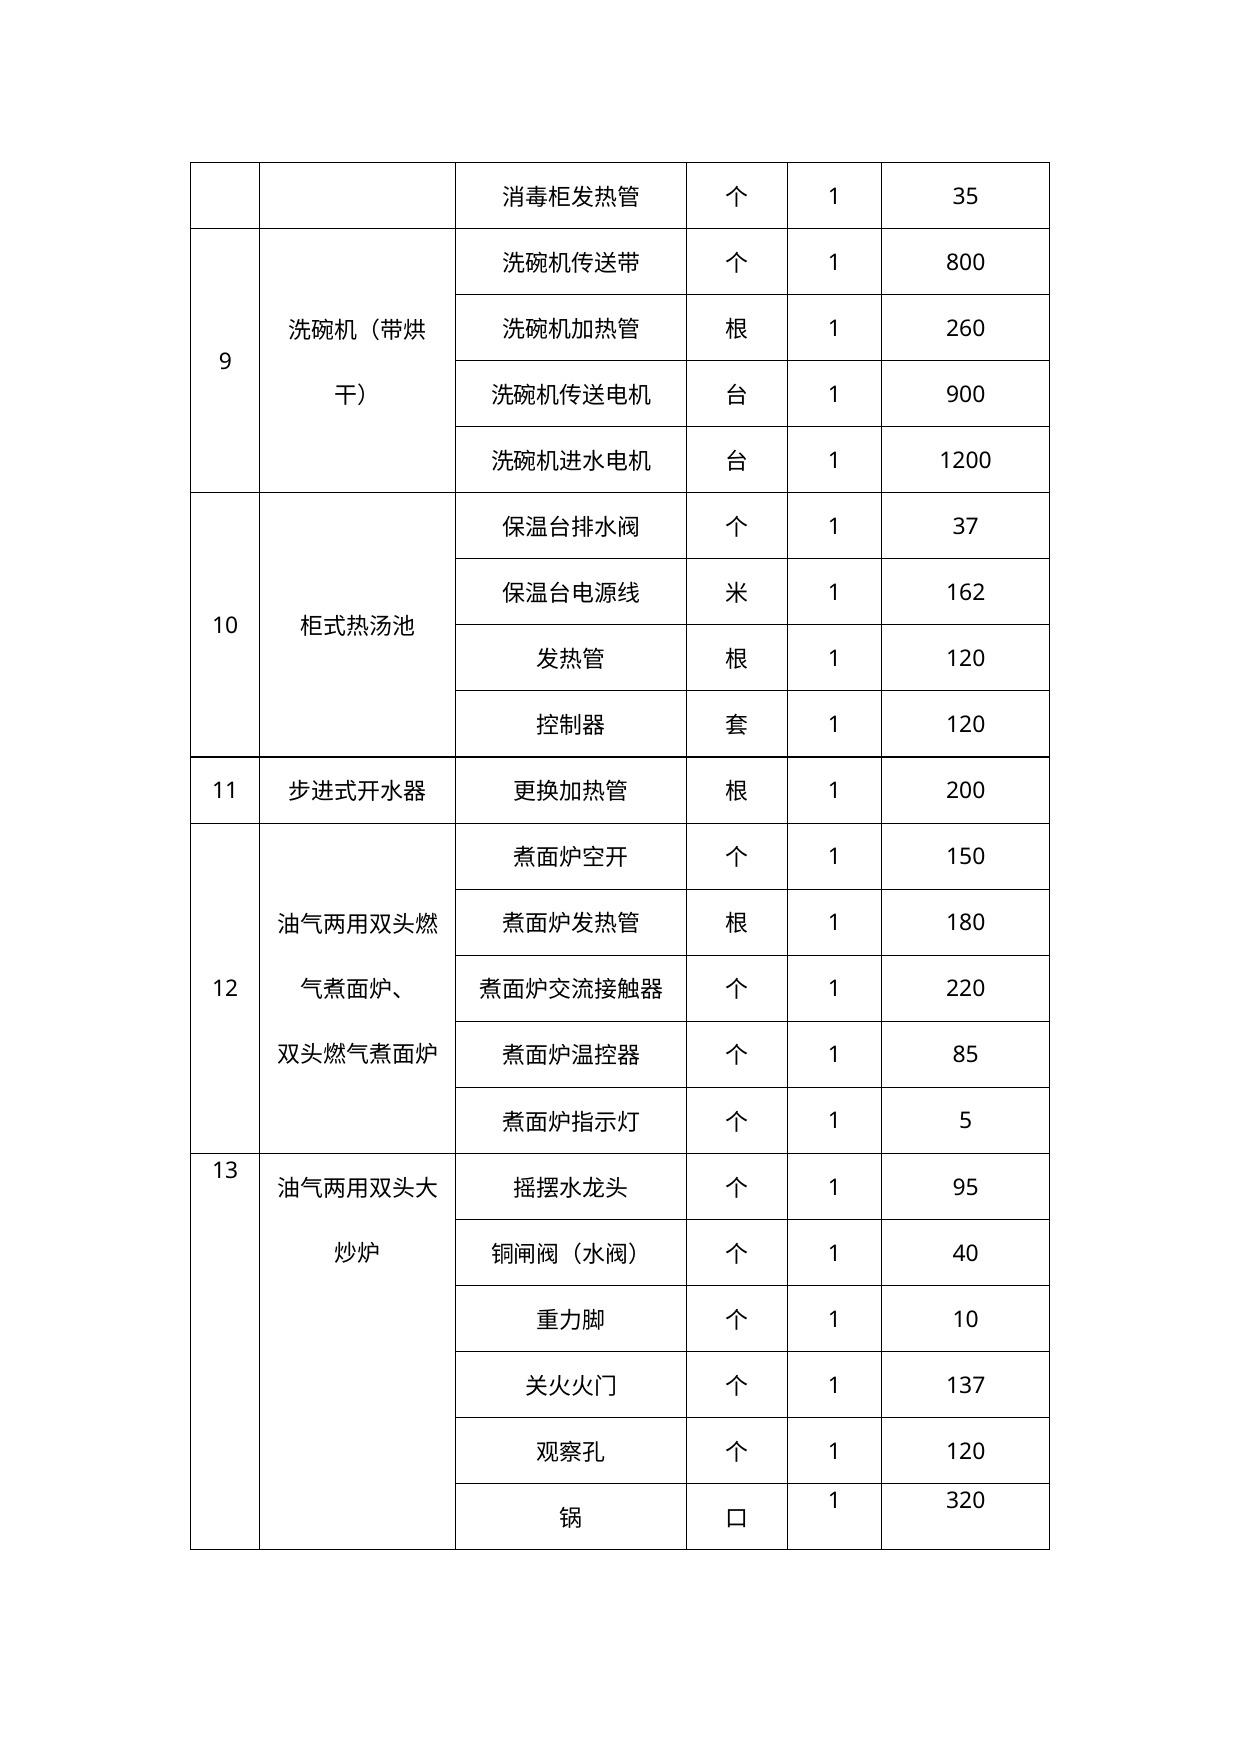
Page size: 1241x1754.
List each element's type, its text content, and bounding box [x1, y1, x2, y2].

table_cell 洗碗机（带烘干） [260, 229, 455, 492]
table_cell 1 [788, 559, 881, 624]
table_cell 1 [788, 1022, 881, 1087]
table_cell 85 [882, 1022, 1049, 1087]
table_cell 10 [882, 1286, 1049, 1351]
table_cell 5 [882, 1088, 1049, 1153]
table_cell 根 [687, 758, 787, 822]
table_cell 根 [687, 890, 787, 954]
table_cell 1 [788, 229, 881, 294]
table_cell 120 [882, 691, 1049, 756]
table_cell 个 [687, 1286, 787, 1351]
table_cell 个 [687, 1154, 787, 1219]
table_cell 1 [788, 890, 881, 954]
table_cell 35 [882, 163, 1049, 228]
table_cell 1 [788, 1484, 881, 1549]
table_cell 个 [687, 1022, 787, 1087]
table_cell 个 [687, 956, 787, 1021]
table_cell 个 [687, 1088, 787, 1153]
table_cell 煮面炉温控器 [456, 1022, 686, 1087]
table_cell 摇摆水龙头 [456, 1154, 686, 1219]
table_cell 发热管 [456, 625, 686, 690]
table_cell 1 [788, 427, 881, 492]
table_cell 控制器 [456, 691, 686, 756]
table_cell 个 [687, 1352, 787, 1417]
table_cell 13 [191, 1154, 259, 1549]
table_cell 套 [687, 691, 787, 756]
table_cell 200 [882, 758, 1049, 822]
table_cell 油气两用双头大炒炉 [260, 1154, 455, 1549]
table_cell 个 [687, 824, 787, 888]
table_cell 台 [687, 427, 787, 492]
table_cell 洗碗机传送带 [456, 229, 686, 294]
table_cell 1 [788, 1286, 881, 1351]
table_cell 1 [788, 493, 881, 558]
table_cell 1 [788, 163, 881, 228]
table_cell 米 [687, 559, 787, 624]
table_cell 95 [882, 1154, 1049, 1219]
table_cell 120 [882, 1418, 1049, 1483]
table_cell 1 [788, 1088, 881, 1153]
table_cell 煮面炉空开 [456, 824, 686, 888]
table_cell 消毒柜发热管 [456, 163, 686, 228]
table_cell 煮面炉指示灯 [456, 1088, 686, 1153]
table_cell 10 [191, 493, 259, 756]
table_cell 162 [882, 559, 1049, 624]
table_cell 根 [687, 625, 787, 690]
table_cell 9 [191, 229, 259, 492]
table_cell 关火火门 [456, 1352, 686, 1417]
table_cell 220 [882, 956, 1049, 1021]
table_cell 更换加热管 [456, 758, 686, 822]
table_cell 150 [882, 824, 1049, 888]
table_cell 37 [882, 493, 1049, 558]
table_cell 保温台电源线 [456, 559, 686, 624]
table_cell 180 [882, 890, 1049, 954]
table_cell 800 [882, 229, 1049, 294]
table_cell 40 [882, 1220, 1049, 1285]
table_cell 煮面炉发热管 [456, 890, 686, 954]
table_cell 个 [687, 229, 787, 294]
table_cell 台 [687, 361, 787, 426]
table_cell 口 [687, 1484, 787, 1549]
table_cell 重力脚 [456, 1286, 686, 1351]
table_cell 1 [788, 824, 881, 888]
table_cell 260 [882, 295, 1049, 360]
table_cell 137 [882, 1352, 1049, 1417]
table_cell 1200 [882, 427, 1049, 492]
table_cell 个 [687, 493, 787, 558]
table_cell 个 [687, 1220, 787, 1285]
table_cell 步进式开水器 [260, 758, 455, 822]
table_cell 油气两用双头燃气煮面炉、 双头燃气煮面炉 [260, 824, 455, 1153]
table_cell 保温台排水阀 [456, 493, 686, 558]
table_cell 1 [788, 758, 881, 822]
table_cell 1 [788, 691, 881, 756]
table_cell 1 [788, 625, 881, 690]
table_cell 洗碗机加热管 [456, 295, 686, 360]
table_cell 1 [788, 1418, 881, 1483]
table_cell 洗碗机进水电机 [456, 427, 686, 492]
table_cell 锅 [456, 1484, 686, 1549]
table_cell 1 [788, 1220, 881, 1285]
table_cell 320 [882, 1484, 1049, 1549]
table_cell 柜式热汤池 [260, 493, 455, 756]
table_cell 1 [788, 361, 881, 426]
table_cell 12 [191, 824, 259, 1153]
table_cell 煮面炉交流接触器 [456, 956, 686, 1021]
table_cell 观察孔 [456, 1418, 686, 1483]
table_cell 120 [882, 625, 1049, 690]
table_cell 个 [687, 163, 787, 228]
table_cell 1 [788, 295, 881, 360]
table_cell 洗碗机传送电机 [456, 361, 686, 426]
table_cell 个 [687, 1418, 787, 1483]
table_cell 1 [788, 1352, 881, 1417]
table_cell 1 [788, 956, 881, 1021]
table_cell 1 [788, 1154, 881, 1219]
table_cell 900 [882, 361, 1049, 426]
table_cell 根 [687, 295, 787, 360]
table_cell 铜闸阀（水阀） [456, 1220, 686, 1285]
table_cell 11 [191, 758, 259, 822]
